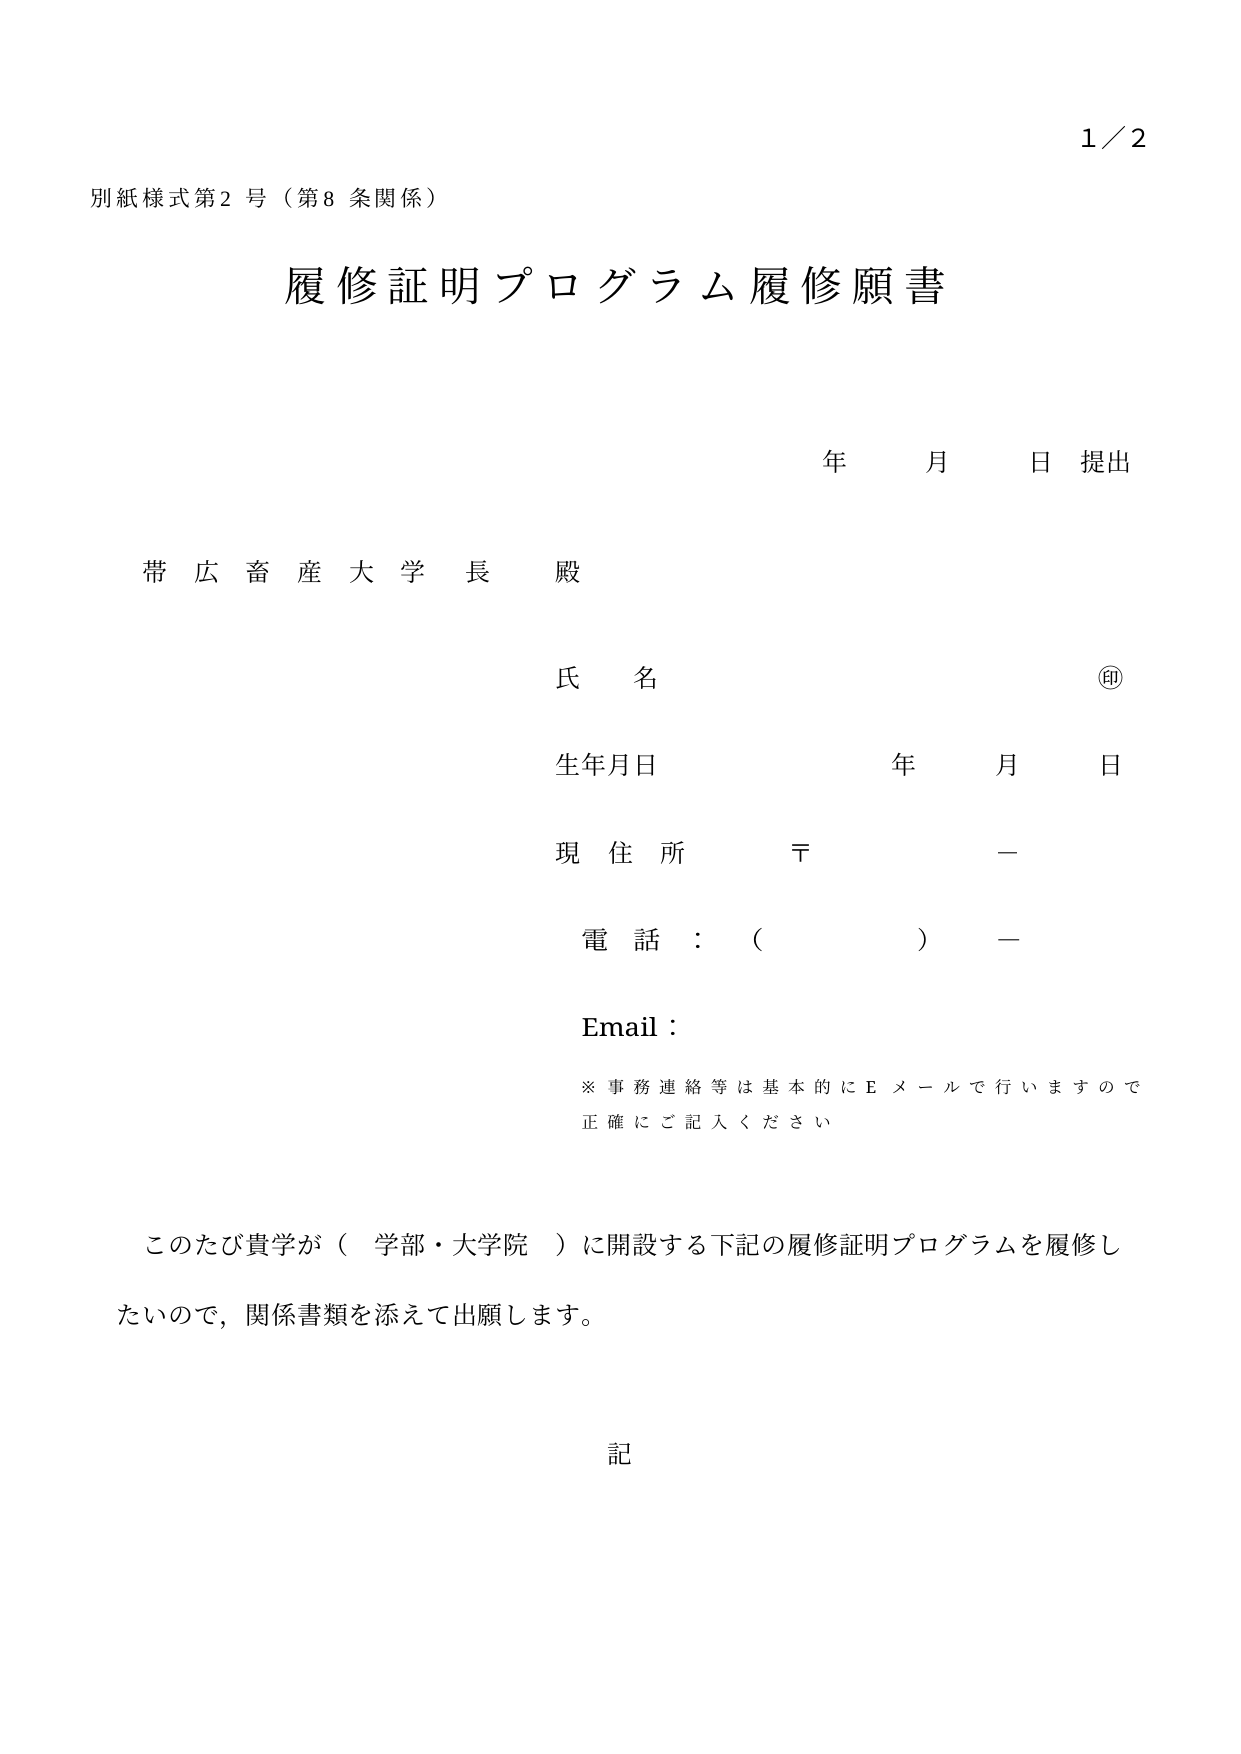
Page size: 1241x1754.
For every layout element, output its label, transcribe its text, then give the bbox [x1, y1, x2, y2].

text 年 月 日 提出 [91, 426, 1132, 496]
text Email： [557, 991, 1150, 1061]
text 氏 名 ㊞ [531, 642, 1150, 712]
text 現 住 所 〒 － [531, 816, 1150, 886]
text ※事務連絡等は基本的にEメールで行いますので正確にご記入ください [557, 1069, 1150, 1139]
text 電話：（ ） － [557, 903, 1150, 973]
text 生年月日 年 月 日 [531, 729, 1150, 799]
text このたび貴学が（ 学部・大学院 ）に開設する下記の履修証明プログラムを履修したいので，関係書類を添えて出願します。 [103, 1209, 1137, 1348]
text 帯広畜産大学長 殿 [134, 536, 1150, 606]
subtitle 記 [91, 1418, 1150, 1488]
text 履修証明プログラム履修願書 [91, 249, 1150, 319]
text 別紙様式第2号（第8条関係） [91, 179, 1150, 214]
